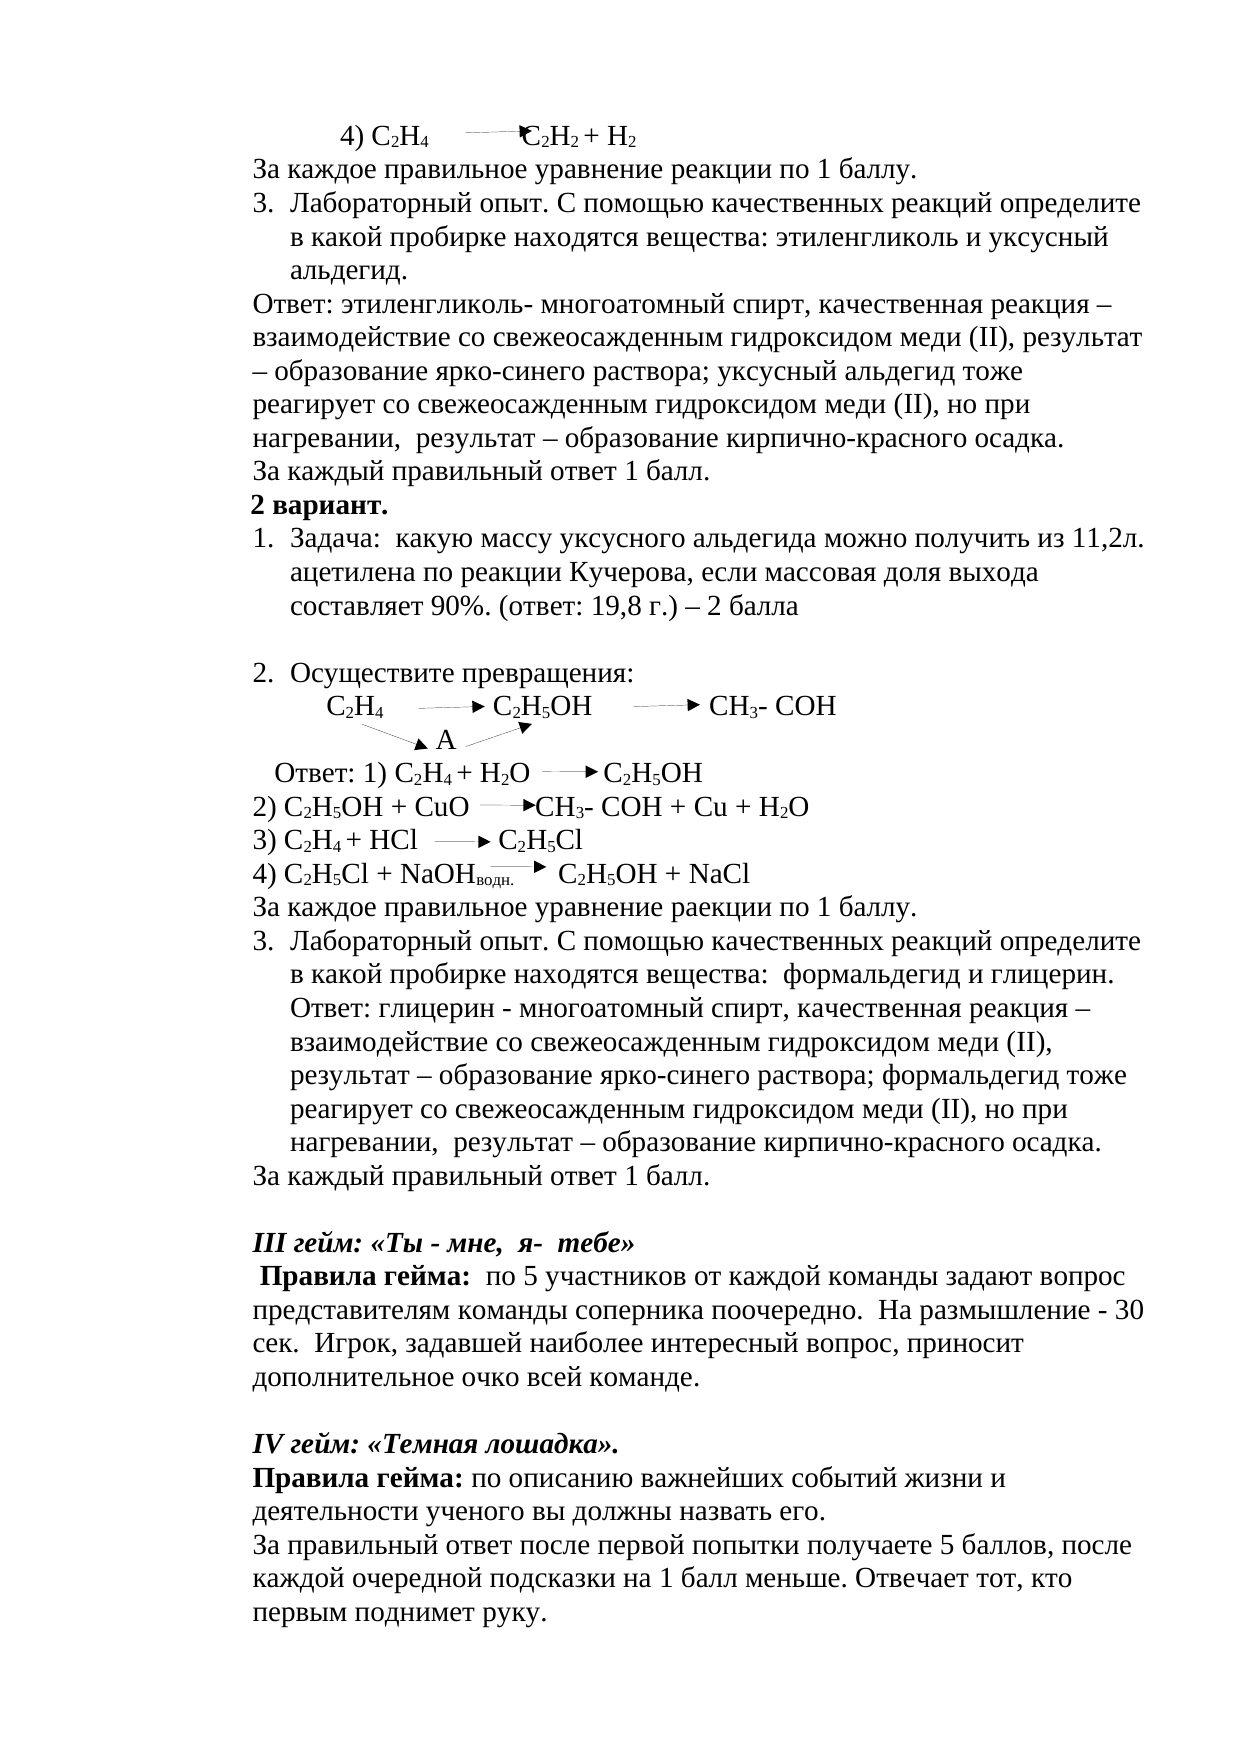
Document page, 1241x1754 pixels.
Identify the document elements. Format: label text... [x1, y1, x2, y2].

list Ответ: 1) С2Н4 + Н2О С2Н5ОН [252, 755, 1152, 789]
list 4) С2Н5Cl + NaOHводн. С2Н5ОН + NaCl [252, 856, 1152, 889]
list 2) С2Н5ОН + CuO СН3- СОН + Cu + Н2О [252, 789, 1152, 822]
list 3) С2Н4 + HCl С2Н5Cl [252, 822, 1152, 856]
list За правильный ответ после первой попытки получаете 5 баллов, после каждой очередной подсказки на 1 балл меньше. Отвечает тот, кто первым поднимет руку. [252, 1527, 1152, 1627]
list Лабораторный опыт. С помощью качественных реакций определите в какой пробирке находятся вещества: этиленгликоль и уксусный альдегид. [252, 185, 1152, 286]
list А [252, 722, 1152, 755]
list Ответ: этиленгликоль- многоатомный спирт, качественная реакция – взаимодействие со свежеосажденным гидроксидом меди (II), результат – образование ярко-синего раствора; уксусный альдегид тоже реагирует со свежеосажденным гидроксидом меди (II), но при нагревании, результат – образование кирпично-красного осадка. [252, 286, 1152, 453]
list С2Н4 С2Н5ОН СН3- СОН [252, 688, 1152, 722]
list Правила гейма: по описанию важнейших событий жизни и деятельности ученого вы должны назвать его. [252, 1460, 1152, 1527]
list IV гейм: «Темная лошадка». [252, 1426, 1152, 1460]
list Лабораторный опыт. С помощью качественных реакций определите в какой пробирке находятся вещества: формальдегид и глицерин. [252, 923, 1152, 990]
list За каждое правильное уравнение раекции по 1 баллу. [252, 889, 1152, 923]
list III гейм: «Ты - мне, я- тебе» [252, 1225, 1152, 1258]
text 2 вариант. [177, 487, 1152, 521]
list За каждый правильный ответ 1 балл. [252, 1158, 1152, 1191]
list Задача: какую массу уксусного альдегида можно получить из 11,2л. ацетилена по реакции Кучерова, если массовая доля выхода составляет 90%. (ответ: 19,8 г.) – 2 балла [252, 521, 1152, 621]
list Ответ: глицерин - многоатомный спирт, качественная реакция – взаимодействие со свежеосажденным гидроксидом меди (II), результат – образование ярко-синего раствора; формальдегид тоже реагирует со свежеосажденным гидроксидом меди (II), но при нагревании, результат – образование кирпично-красного осадка. [290, 990, 1152, 1158]
list Осуществите превращения: [252, 655, 1152, 688]
list Правила гейма: по 5 участников от каждой команды задают вопрос представителям команды соперника поочередно. На размышление - 30 сек. Игрок, задавшей наиболее интересный вопрос, приносит дополнительное очко всей команде. [252, 1258, 1152, 1393]
list За каждое правильное уравнение реакции по 1 баллу. [252, 152, 1152, 185]
list За каждый правильный ответ 1 балл. [252, 453, 1152, 487]
list 4) С2Н4 С2Н2 + Н2 [252, 118, 1152, 152]
